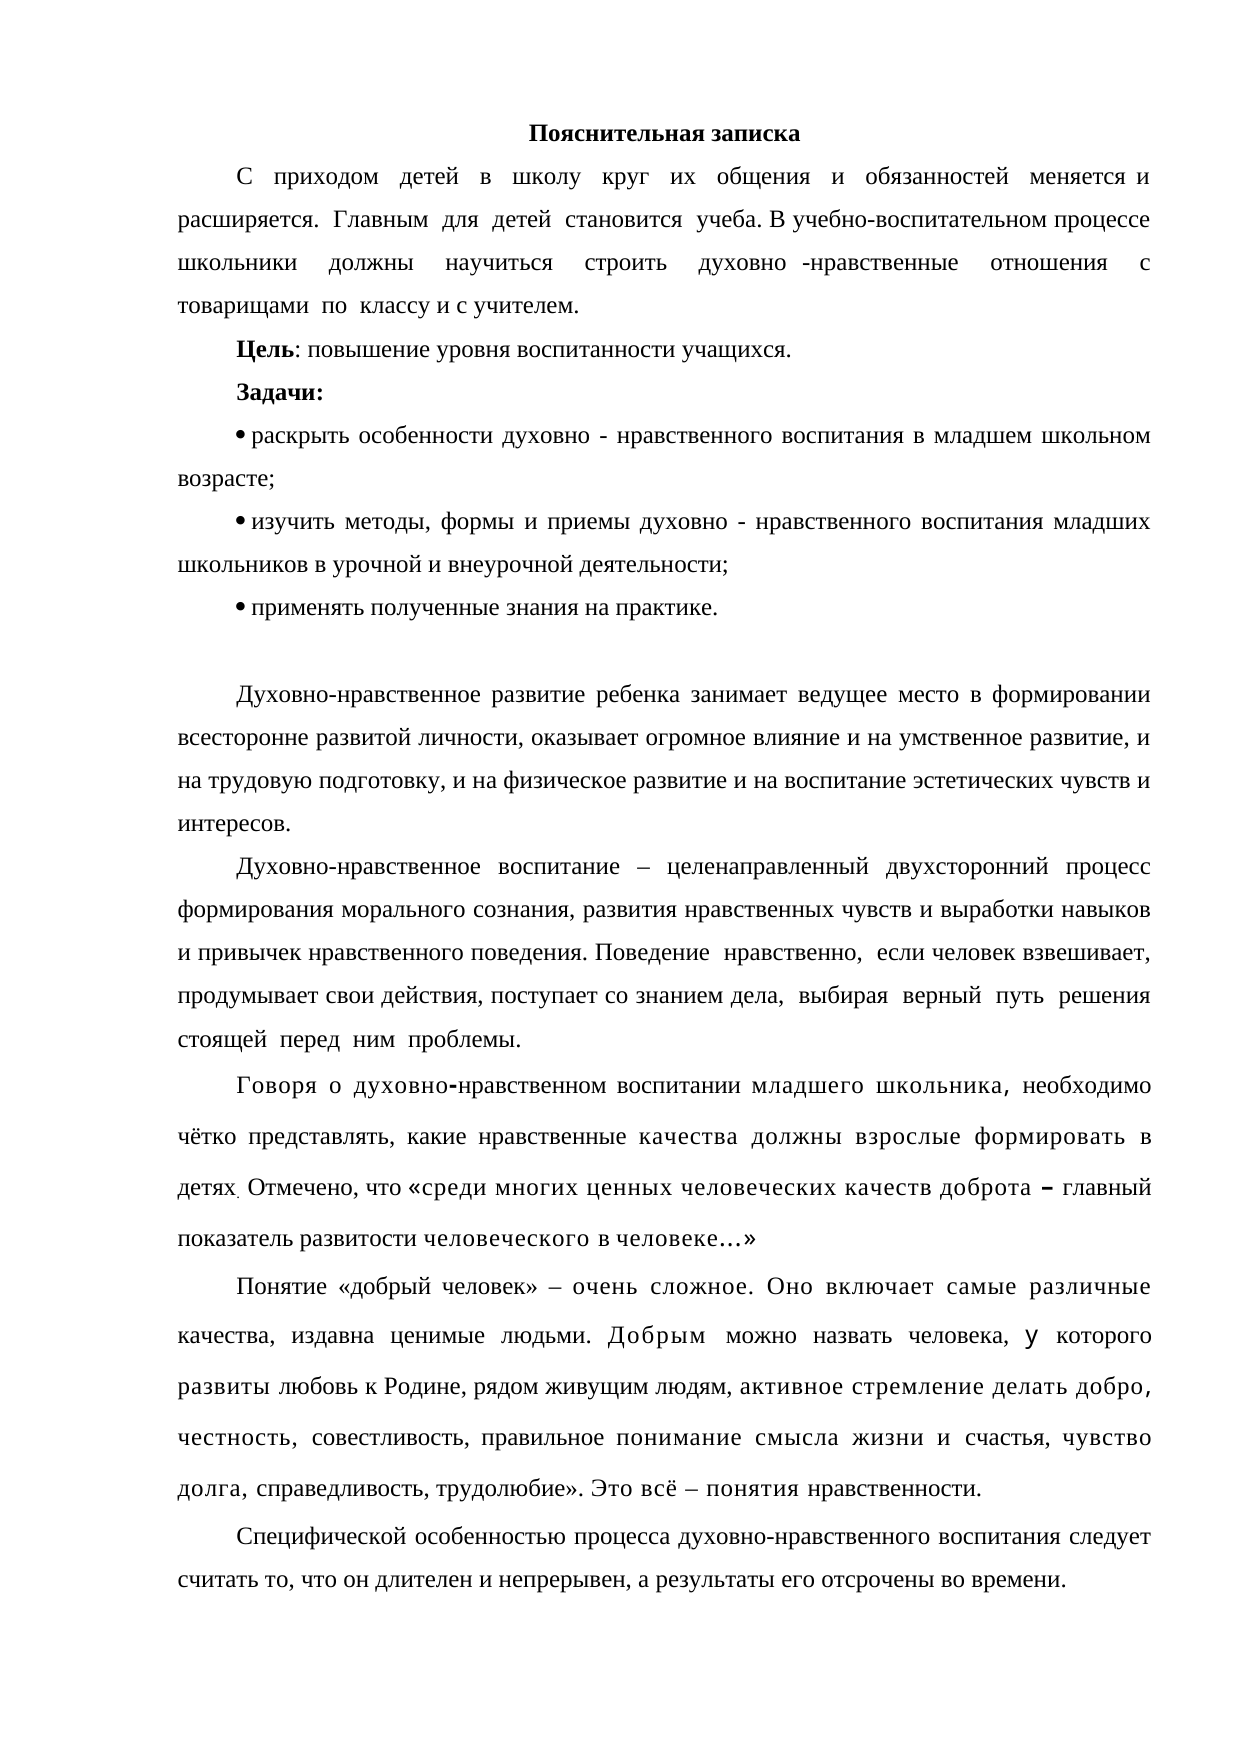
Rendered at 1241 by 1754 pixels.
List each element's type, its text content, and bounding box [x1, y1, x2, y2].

text Говоря о духовно-нравственном воспитании младшего школьника, необходимо чётко представлять, какие нравственные качества должны взрослые формировать в детях. Отмечено, что «среди многих ценных человеческих качеств доброта – главный показатель развитости человеческого в человеке...» [177, 1067, 1152, 1254]
text Задачи: [177, 377, 1152, 406]
text С приходом детей в школу круг их общения и обязанностей меняется и расширяется. Главным для детей становится учеба. В учебно-воспитательном процессе школьники должны научиться строить духовно -нравственные отношения с товарищами по классу и с учителем. [177, 161, 1152, 319]
list Цель: повышение уровня воспитанности учащихся. [177, 334, 1152, 362]
text Специфической особенностью процесса духовно-нравственного воспитания следует считать то, что он длителен и непрерывен, а результаты его отсрочены во времени. [177, 1521, 1152, 1593]
text Понятие «добрый человек» – очень сложное. Оно включает самые различные качества, издавна ценимые людьми. Добрым можно назвать человека, у которого развиты любовь к Родине, рядом живущим людям, активное стремление делать добро, честность, совестливость, правильное понимание смысла жизни и счастья, чувство долга, справедливость, трудолюбие». Это всё – понятия нравственности. [177, 1271, 1152, 1504]
text Пояснительная записка [177, 118, 1152, 147]
text Духовно-нравственное воспитание – целенаправленный двухсторонний процесс формирования морального сознания, развития нравственных чувств и выработки навыков и привычек нравственного поведения. Поведение нравственно, если человек взвешивает, продумывает свои действия, поступает со знанием дела, выбирая верный путь решения стоящей перед ним проблемы. [177, 851, 1152, 1052]
list применять полученные знания на практике. [177, 592, 1152, 621]
list раскрыть особенности духовно - нравственного воспитания в младшем школьном возрасте; [177, 420, 1152, 492]
text Духовно-нравственное развитие ребенка занимает ведущее место в формировании всесторонне развитой личности, оказывает огромное влияние и на умственное развитие, и на трудовую подготовку, и на физическое развитие и на воспитание эстетических чувств и интересов. [177, 679, 1152, 837]
list изучить методы, формы и приемы духовно - нравственного воспитания младших школьников в урочной и внеурочной деятельности; [177, 506, 1152, 578]
